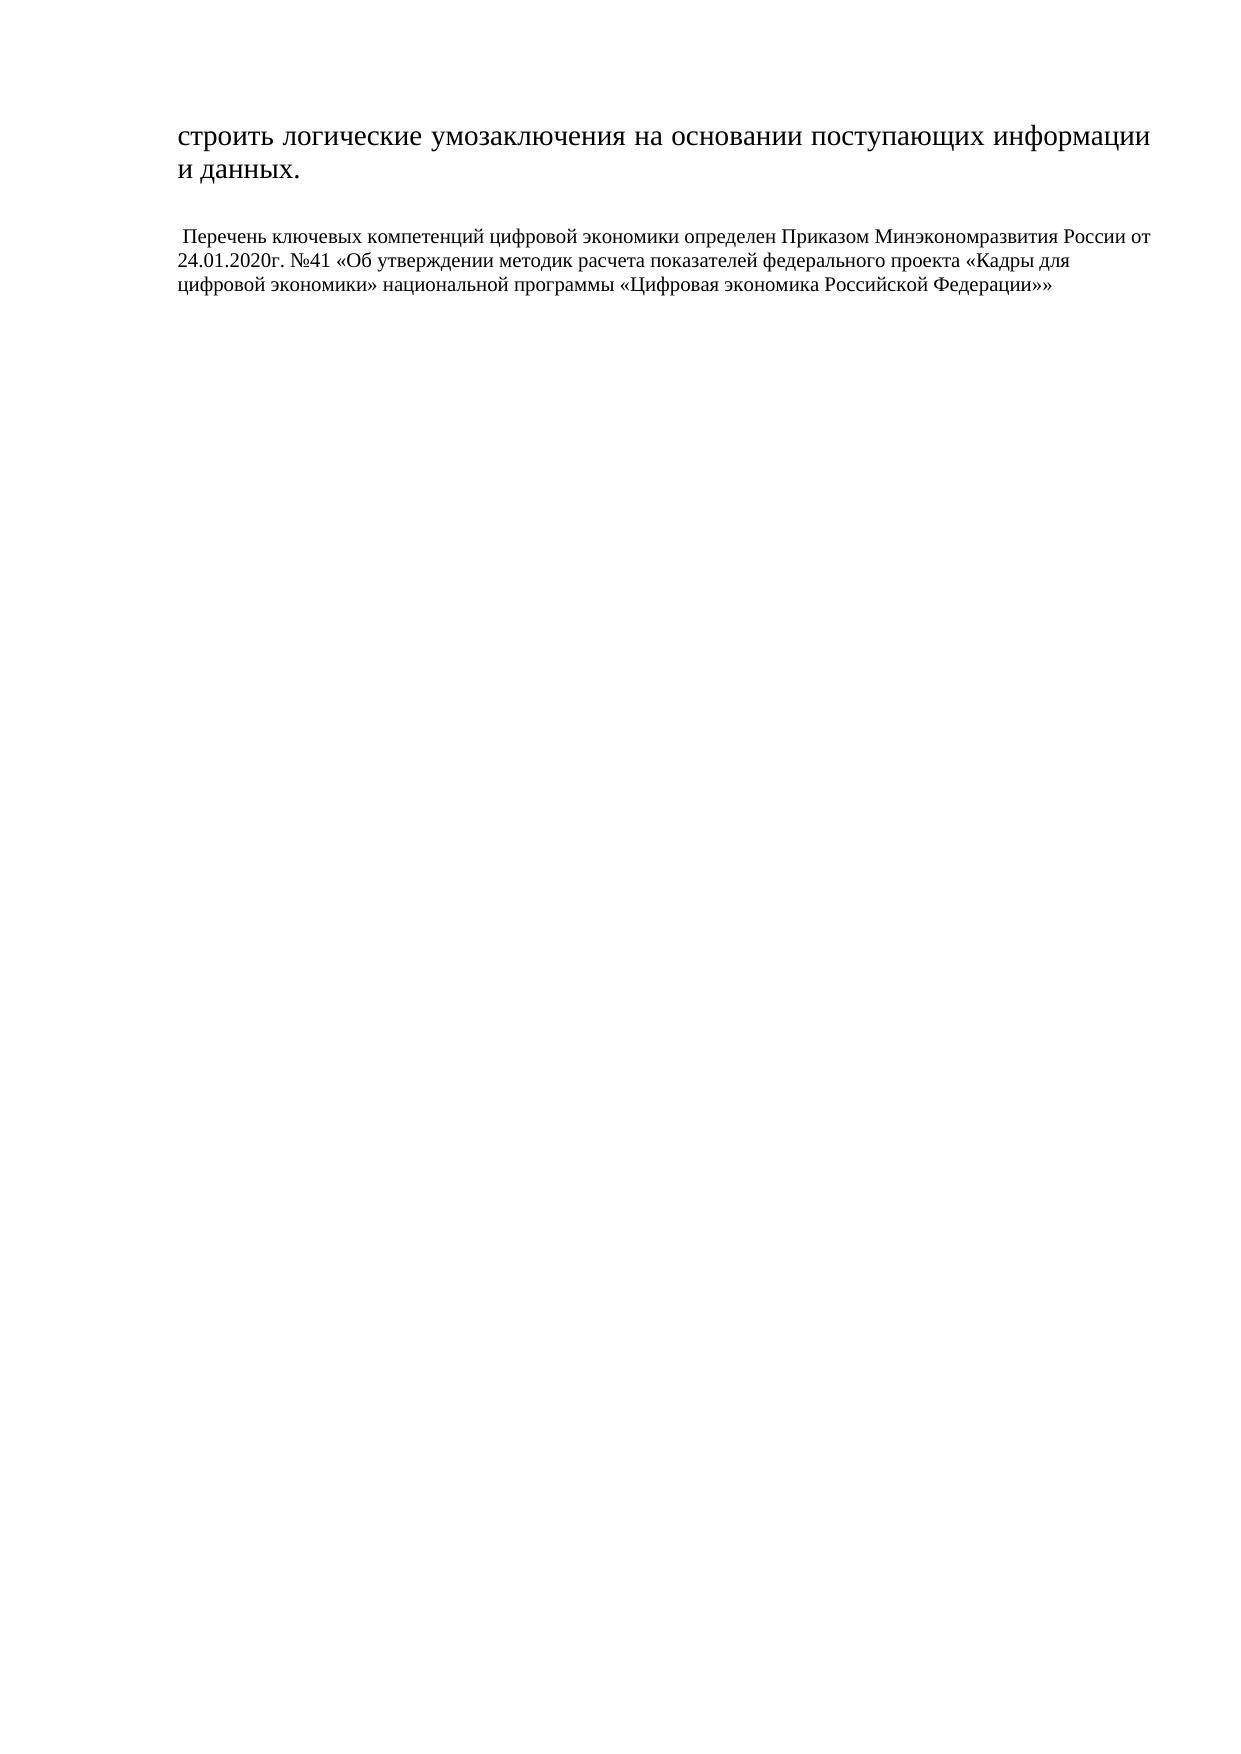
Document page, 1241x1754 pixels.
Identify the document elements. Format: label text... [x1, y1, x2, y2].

text Перечень ключевых компетенций цифровой экономики определен Приказом Минэкономразвития России от 24.01.2020г. №41 «Об утверждении методик расчета показателей федерального проекта «Кадры для цифровой экономики» национальной программы «Цифровая экономика Российской Федерации»» [177, 224, 1152, 296]
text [177, 118, 1152, 185]
